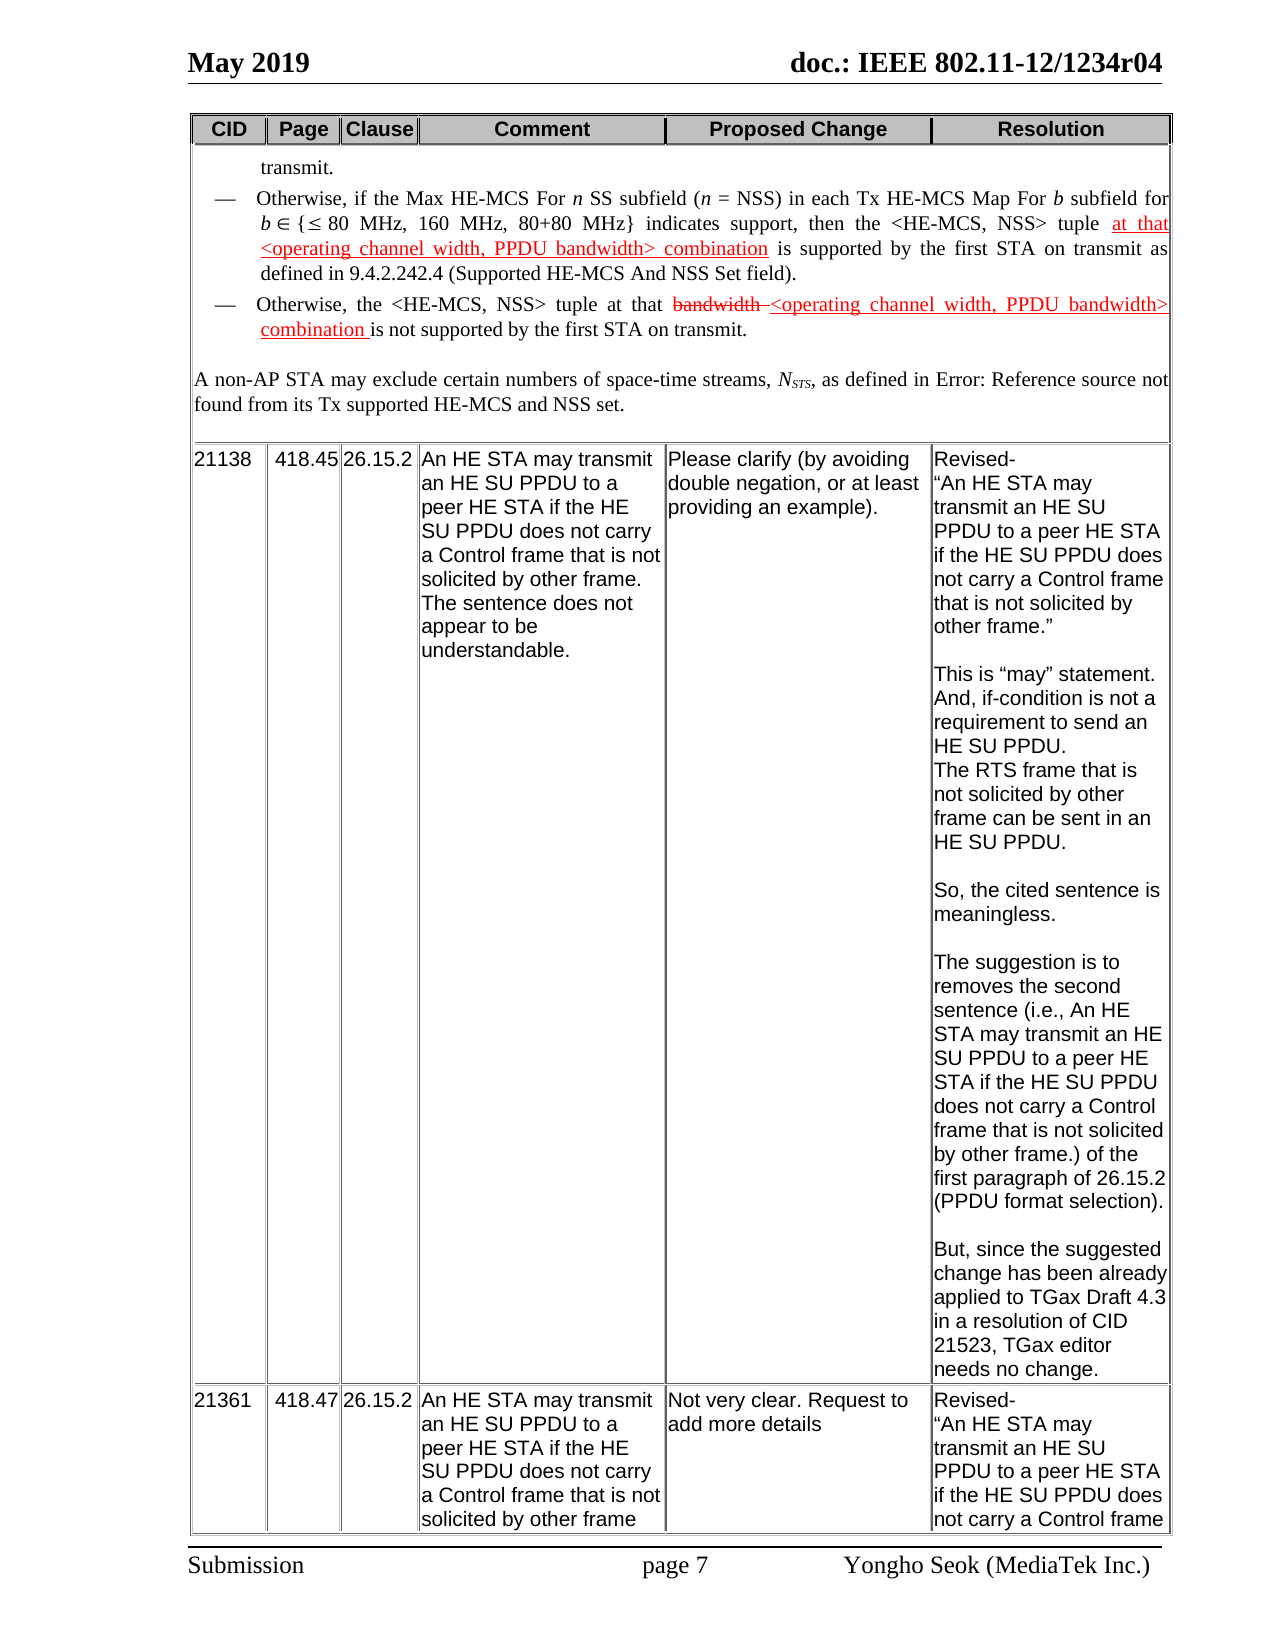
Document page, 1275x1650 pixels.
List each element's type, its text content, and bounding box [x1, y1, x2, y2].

table_cell Not very clear. Request to add more details [665, 1386, 931, 1533]
table_header CID [193, 116, 267, 143]
table_cell 21361 [191, 1383, 267, 1533]
table_header Comment [419, 116, 665, 143]
table_cell 21138 [191, 442, 267, 1383]
table_header Clause [341, 116, 419, 143]
table_cell 418.47 [267, 1386, 341, 1533]
table_header Resolution [931, 116, 1169, 143]
table_cell An HE STA may transmit an HE SU PPDU to a peer HE STA if the HE SU PPDU does not carry a Control frame that is not solicited by other frame. The sentence does not appear to be understandable. [420, 445, 664, 1383]
table_header Page [267, 116, 341, 143]
table_cell An HE STA may transmit an HE SU PPDU to a peer HE STA if the HE SU PPDU does not carry a Control frame that is not solicited by other frame [419, 1386, 665, 1533]
table_cell 26.15.2 [341, 1386, 419, 1533]
table_header Proposed Change [665, 116, 931, 143]
table_cell Please clarify (by avoiding double negation, or at least providing an example). [667, 445, 930, 1383]
table_cell 418.45 [268, 445, 339, 1383]
table_cell 26.15.2 [342, 445, 417, 1383]
